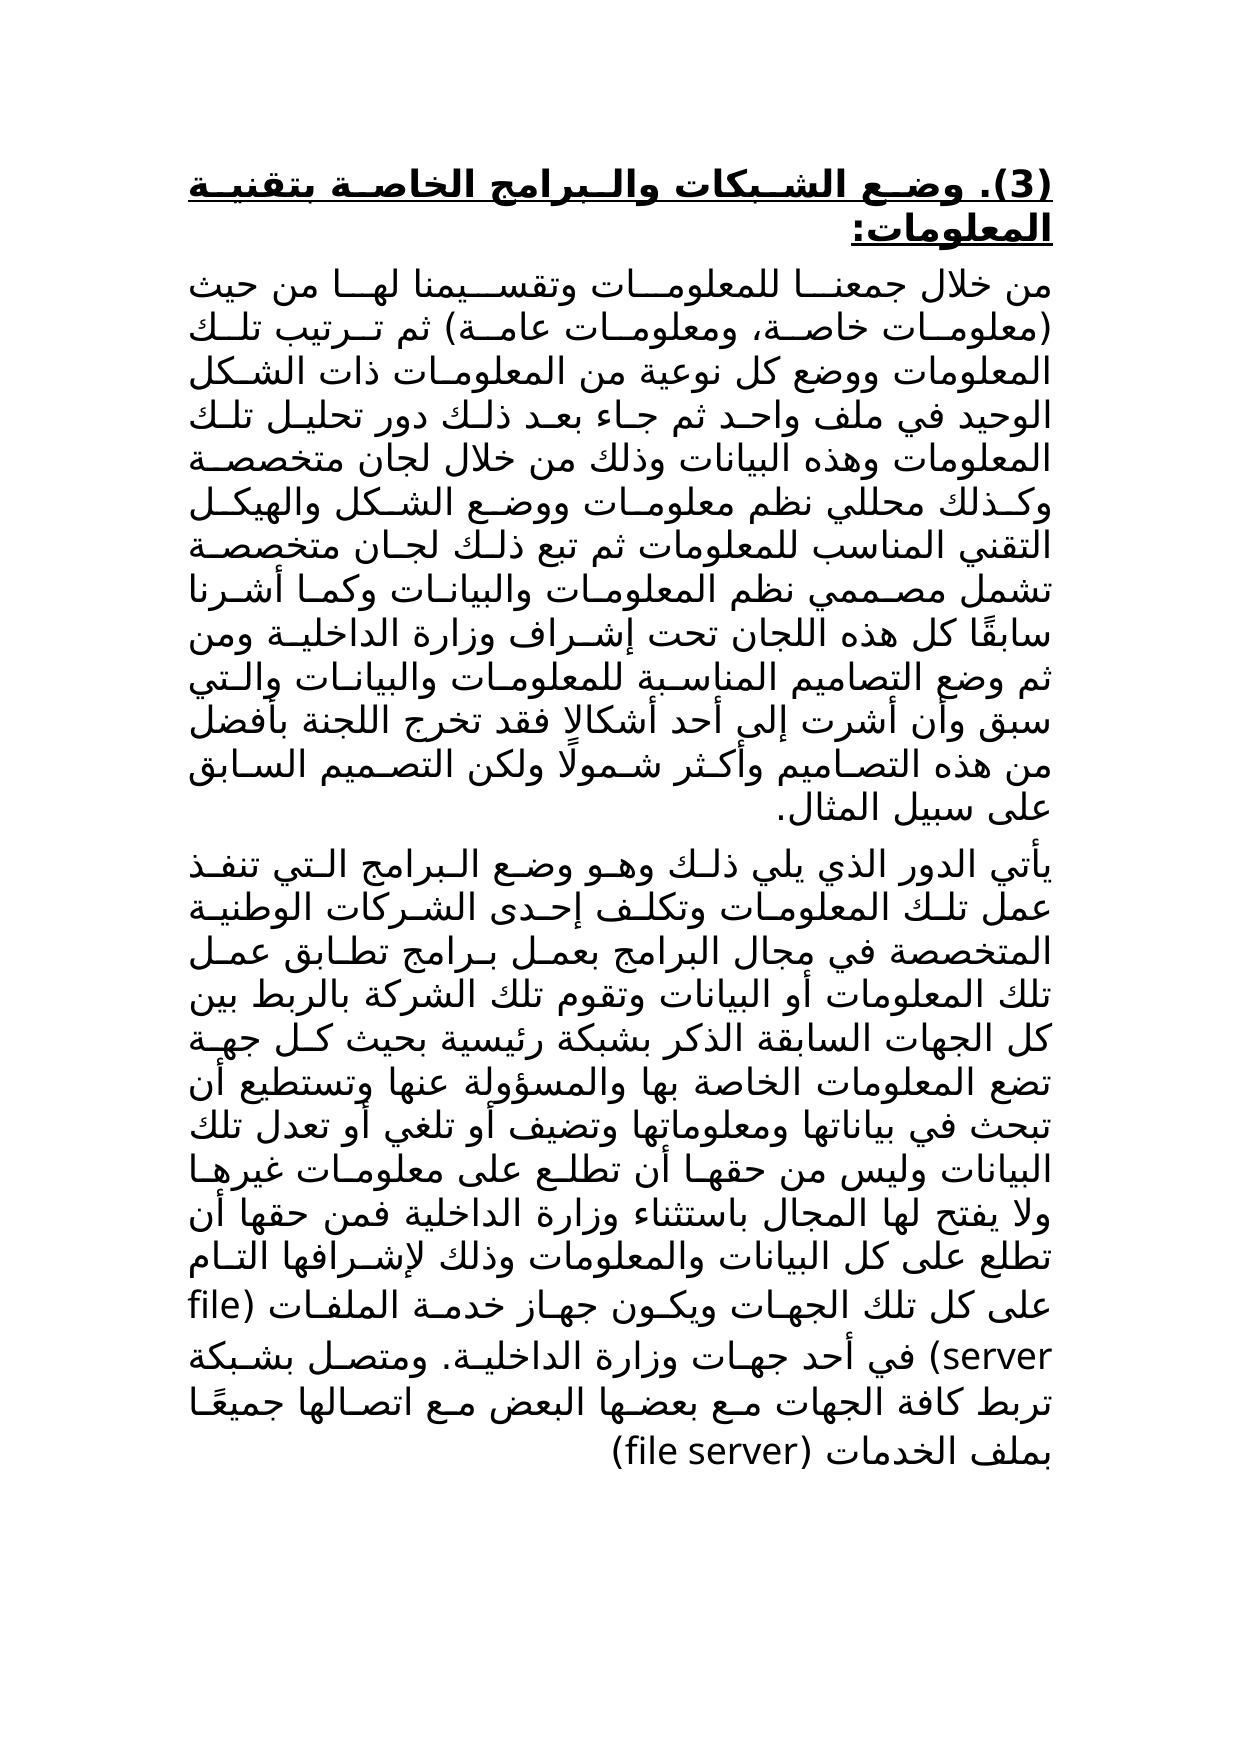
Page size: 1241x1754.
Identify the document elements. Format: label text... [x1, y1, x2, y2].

text من خلال جمعنا للمعلومات وتقسيمنا لها من حيث (معلومات خاصة، ومعلومات عامة) ثم ترتيب تلك المعلومات ووضع كل نوعية من المعلومات ذات الشكل الوحيد في ملف واحد ثم جاء بعد ذلك دور تحليل تلك المعلومات وهذه البيانات وذلك من خلال لجان متخصصة وكذلك محللي نظم معلومات ووضع الشكل والهيكل التقني المناسب للمعلومات ثم تبع ذلك لجان متخصصة تشمل مصممي نظم المعلومات والبيانات وكما أشرنا سابقًا كل هذه اللجان تحت إشراف وزارة الداخلية ومن ثم وضع التصاميم المناسبة للمعلومات والبيانات والتي سبق وأن أشرت إلى أحد أشكالا فقد تخرج اللجنة بأفضل من هذه التصاميم وأكثر شمولًا ولكن التصميم السابق على سبيل المثال. [187, 262, 1053, 830]
text يأتي الدور الذي يلي ذلك وهو وضع البرامج التي تنفذ عمل تلك المعلومات وتكلف إحدى الشركات الوطنية المتخصصة في مجال البرامج بعمل برامج تطابق عمل تلك المعلومات أو البيانات وتقوم تلك الشركة بالربط بين كل الجهات السابقة الذكر بشبكة رئيسية بحيث كل جهة تضع المعلومات الخاصة بها والمسؤولة عنها وتستطيع أن تبحث في بياناتها ومعلوماتها وتضيف أو تلغي أو تعدل تلك البيانات وليس من حقها أن تطلع على معلومات غيرها ولا يفتح لها المجال باستثناء وزارة الداخلية فمن حقها أن تطلع على كل البيانات والمعلومات وذلك لإشرافها التام على كل تلك الجهات ويكون جهاز خدمة الملفات (file server) في أحد جهات وزارة الداخلية. ومتصل بشبكة تربط كافة الجهات مع بعضها البعض مع اتصالها جميعًا بملف الخدمات (file server) [187, 842, 1053, 1475]
text (3). وضع الشبكات والبرامج الخاصة بتقنية المعلومات: [187, 201, 1053, 250]
text (3). وضع الشبكات والبرامج الخاصة بتقنية المعلومات: [187, 162, 1053, 200]
